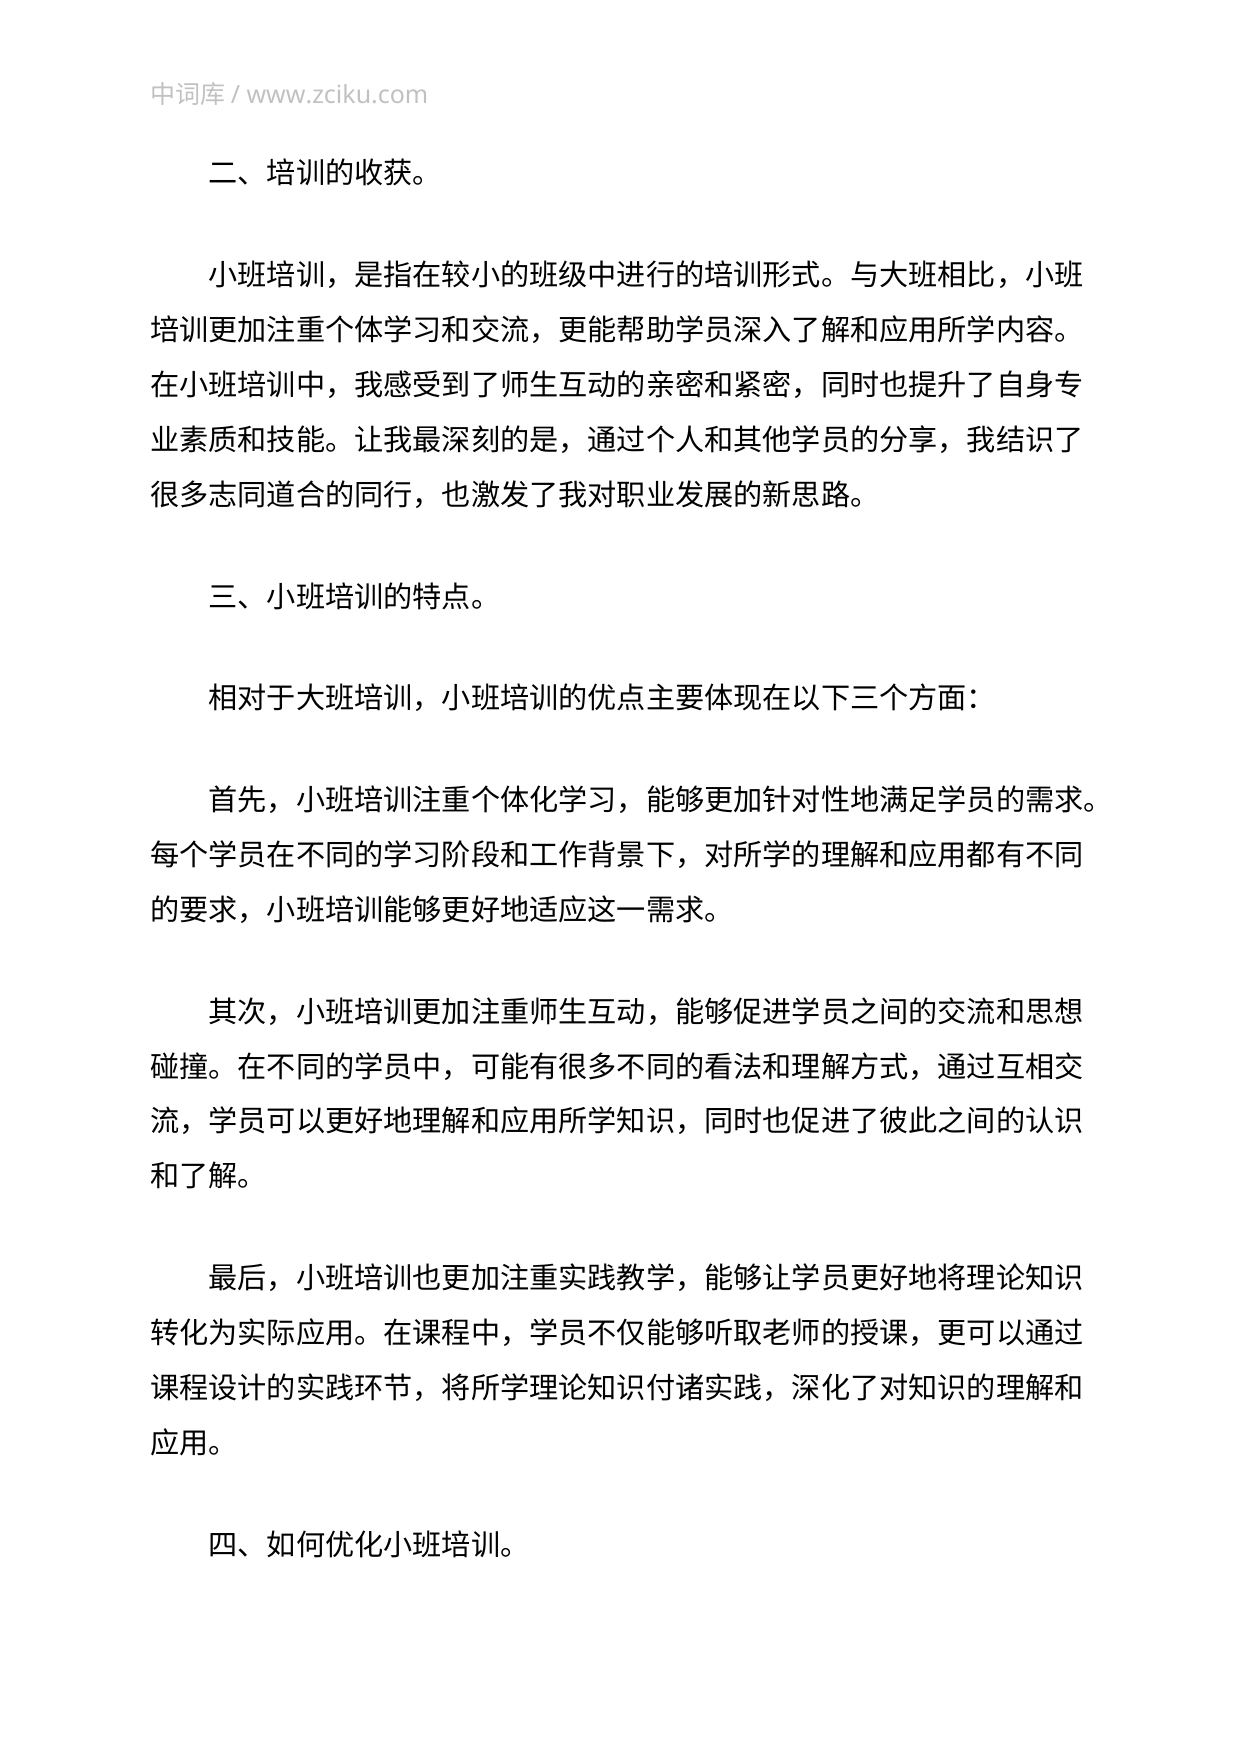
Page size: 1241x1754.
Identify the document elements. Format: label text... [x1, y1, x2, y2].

text 三、小班培训的特点。 [150, 573, 1090, 615]
text 二、培训的收获。 [150, 150, 1090, 192]
text 四、如何优化小班培训。 [150, 1521, 1090, 1563]
text 首先，小班培训注重个体化学习，能够更加针对性地满足学员的需求。每个学员在不同的学习阶段和工作背景下，对所学的理解和应用都有不同的要求，小班培训能够更好地适应这一需求。 [150, 777, 1090, 929]
text 相对于大班培训，小班培训的优点主要体现在以下三个方面： [150, 675, 1090, 717]
text 小班培训，是指在较小的班级中进行的培训形式。与大班相比，小班培训更加注重个体学习和交流，更能帮助学员深入了解和应用所学内容。在小班培训中，我感受到了师生互动的亲密和紧密，同时也提升了自身专业素质和技能。让我最深刻的是，通过个人和其他学员的分享，我结识了很多志同道合的同行，也激发了我对职业发展的新思路。 [150, 252, 1090, 514]
text 其次，小班培训更加注重师生互动，能够促进学员之间的交流和思想碰撞。在不同的学员中，可能有很多不同的看法和理解方式，通过互相交流，学员可以更好地理解和应用所学知识，同时也促进了彼此之间的认识和了解。 [150, 988, 1090, 1195]
text 最后，小班培训也更加注重实践教学，能够让学员更好地将理论知识转化为实际应用。在课程中，学员不仅能够听取老师的授课，更可以通过课程设计的实践环节，将所学理论知识付诸实践，深化了对知识的理解和应用。 [150, 1255, 1090, 1462]
